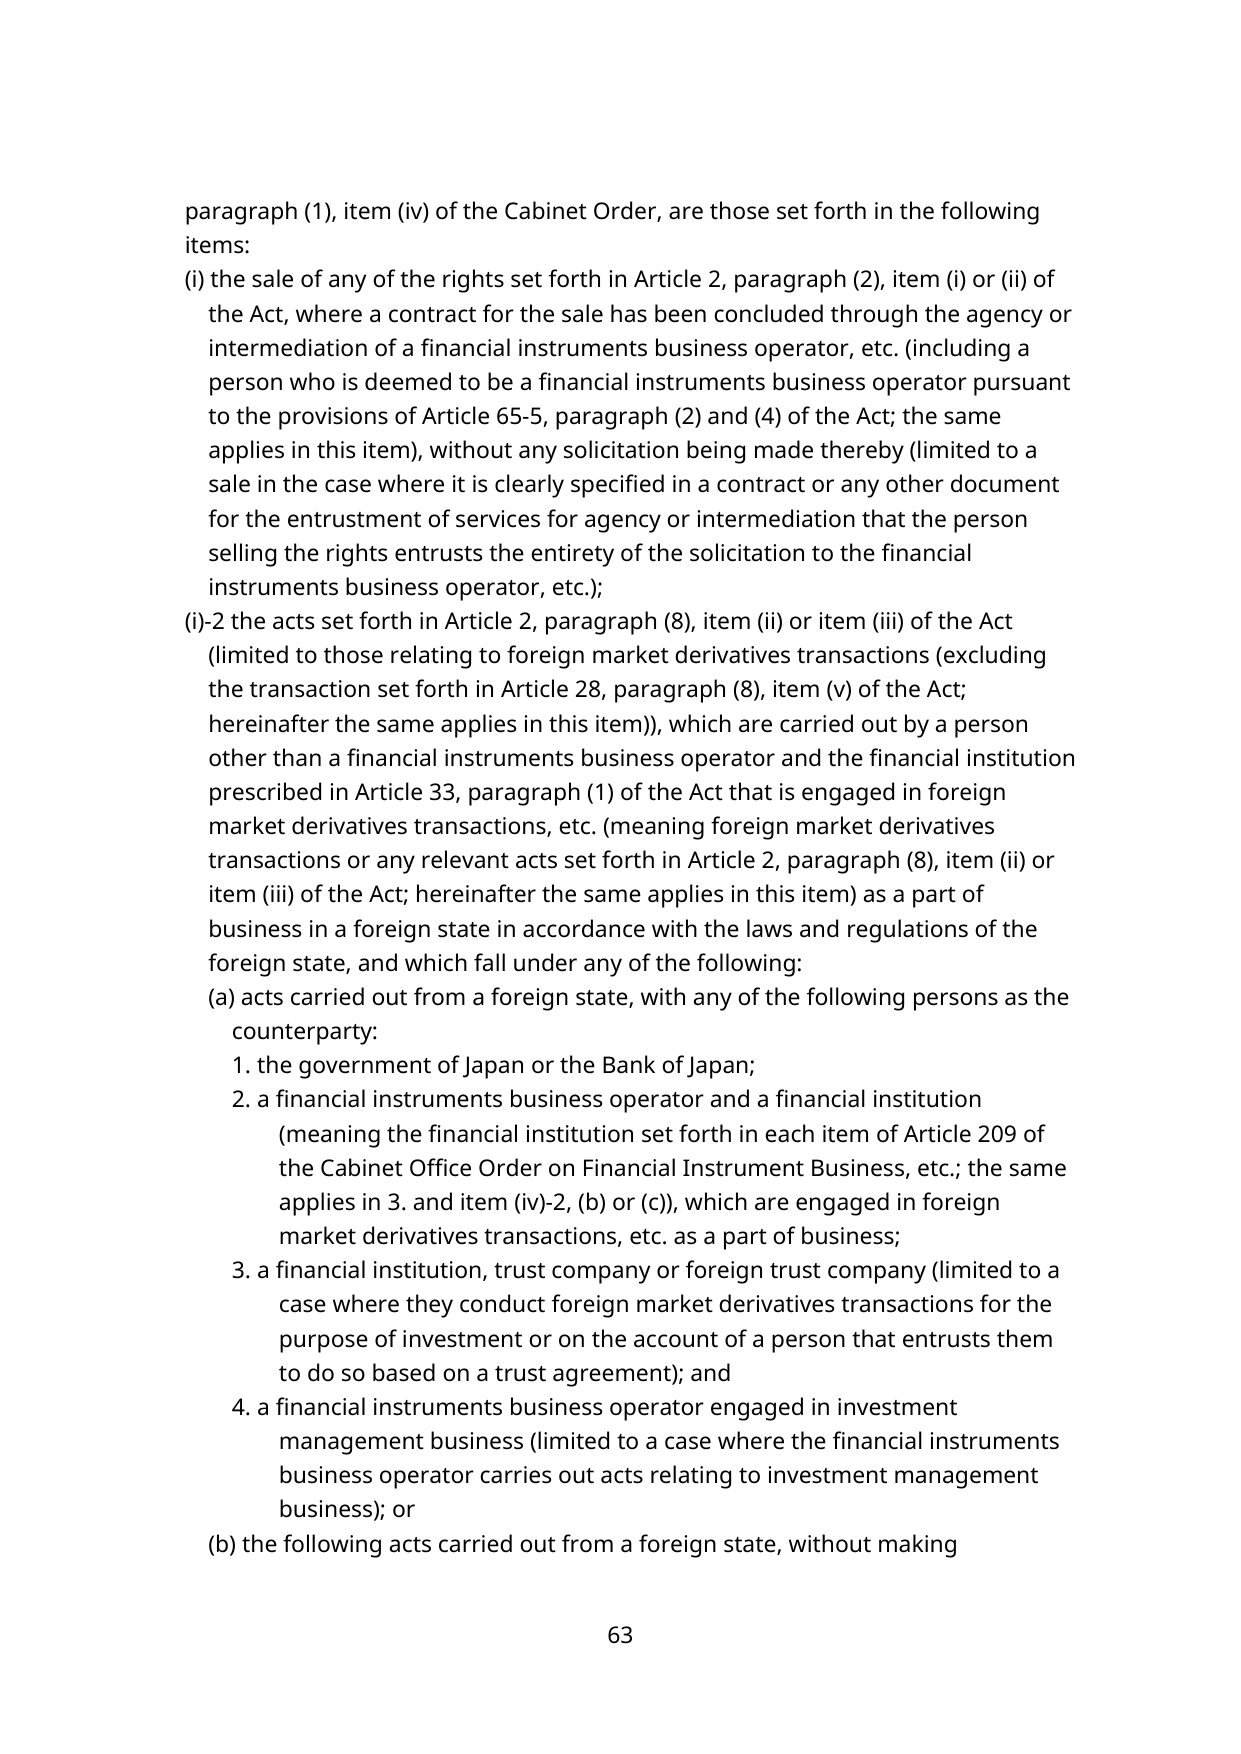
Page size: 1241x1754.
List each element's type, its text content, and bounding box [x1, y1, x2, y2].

text (a) acts carried out from a foreign state, with any of the following persons as the counterparty: [207, 979, 1079, 1048]
text 3. a financial institution, trust company or foreign trust company (limited to a case where they conduct foreign market derivatives transactions for the purpose of investment or on the account of a person that entrusts them to do so based on a trust agreement); and [230, 1253, 1079, 1389]
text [207, 1526, 1079, 1560]
text 2. a financial instruments business operator and a financial institution (meaning the financial institution set forth in each item of Article 209 of the Cabinet Office Order on Financial Instrument Business, etc.; the same applies in 3. and item (iv)-2, (b) or (c)), which are engaged in foreign market derivatives transactions, etc. as a part of business; [230, 1082, 1079, 1253]
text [161, 194, 1079, 262]
text (i) the sale of any of the rights set forth in Article 2, paragraph (2), item (i) or (ii) of the Act, where a contract for the sale has been concluded through the agency or intermediation of a financial instruments business operator, etc. (including a person who is deemed to be a financial instruments business operator pursuant to the provisions of Article 65-5, paragraph (2) and (4) of the Act; the same applies in this item), without any solicitation being made thereby (limited to a sale in the case where it is clearly specified in a contract or any other document for the entrustment of services for agency or intermediation that the person selling the rights entrusts the entirety of the solicitation to the financial instruments business operator, etc.); [184, 262, 1079, 604]
text (i)-2 the acts set forth in Article 2, paragraph (8), item (ii) or item (iii) of the Act (limited to those relating to foreign market derivatives transactions (excluding the transaction set forth in Article 28, paragraph (8), item (v) of the Act; hereinafter the same applies in this item)), which are carried out by a person other than a financial instruments business operator and the financial institution prescribed in Article 33, paragraph (1) of the Act that is engaged in foreign market derivatives transactions, etc. (meaning foreign market derivatives transactions or any relevant acts set forth in Article 2, paragraph (8), item (ii) or item (iii) of the Act; hereinafter the same applies in this item) as a part of business in a foreign state in accordance with the laws and regulations of the foreign state, and which fall under any of the following: [184, 604, 1079, 979]
text 4. a financial instruments business operator engaged in investment management business (limited to a case where the financial instruments business operator carries out acts relating to investment management business); or [230, 1389, 1079, 1526]
text 1. the government of Japan or the Bank of Japan; [230, 1048, 1079, 1082]
